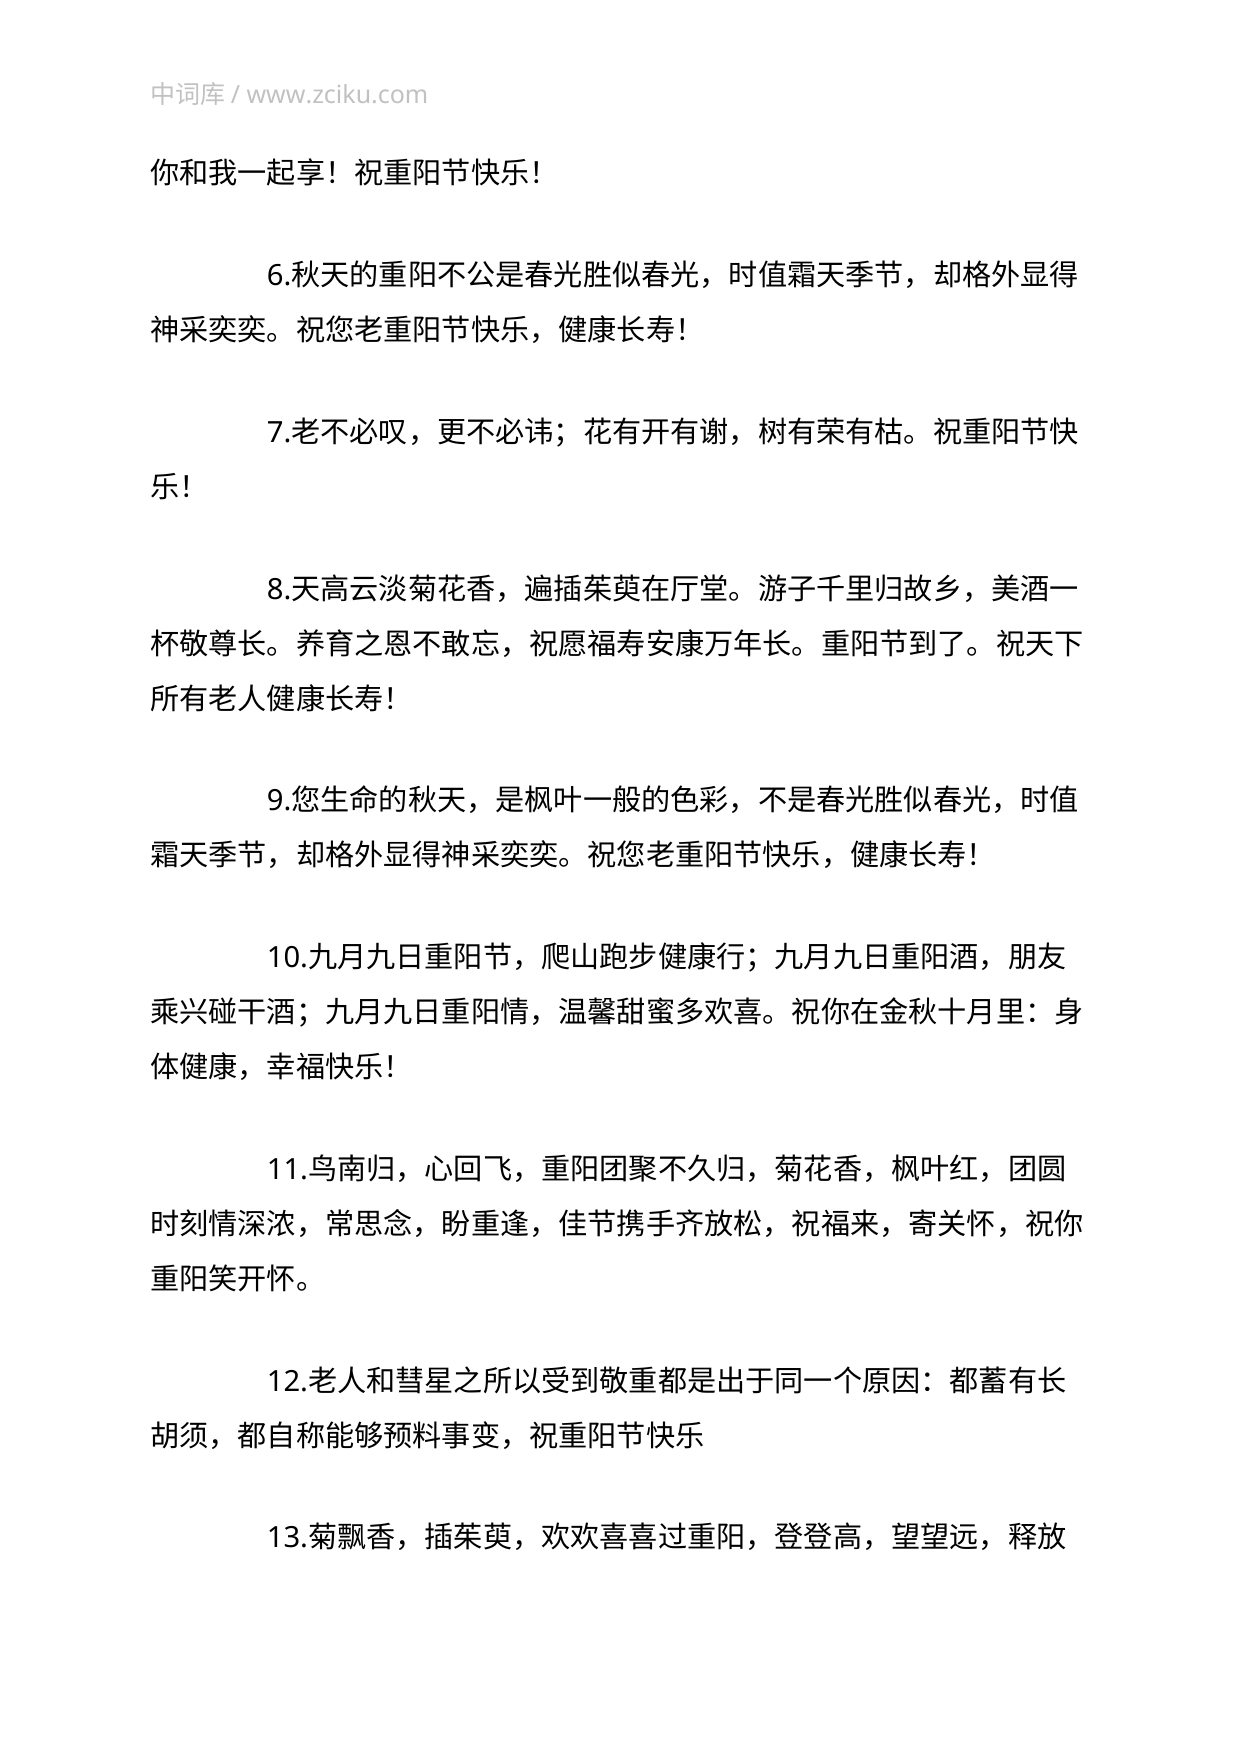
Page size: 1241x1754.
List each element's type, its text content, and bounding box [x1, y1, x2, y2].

text 6.秋天的重阳不公是春光胜似春光，时值霜天季节，却格外显得神采奕奕。祝您老重阳节快乐，健康长寿！ [150, 252, 1090, 349]
text 7.老不必叹，更不必讳；花有开有谢，树有荣有枯。祝重阳节快乐！ [150, 408, 1090, 506]
text 9.您生命的秋天，是枫叶一般的色彩，不是春光胜似春光，时值霜天季节，却格外显得神采奕奕。祝您老重阳节快乐，健康长寿！ [150, 777, 1090, 874]
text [150, 150, 1090, 192]
text 12.老人和彗星之所以受到敬重都是出于同一个原因：都蓄有长胡须，都自称能够预料事变，祝重阳节快乐 [150, 1357, 1090, 1454]
text 8.天高云淡菊花香，遍插茱萸在厅堂。游子千里归故乡，美酒一杯敬尊长。养育之恩不敢忘，祝愿福寿安康万年长。重阳节到了。祝天下所有老人健康长寿！ [150, 565, 1090, 717]
text 10.九月九日重阳节，爬山跑步健康行；九月九日重阳酒，朋友乘兴碰干酒；九月九日重阳情，温馨甜蜜多欢喜。祝你在金秋十月里：身体健康，幸福快乐！ [150, 934, 1090, 1086]
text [150, 1514, 1090, 1556]
text 11.鸟南归，心回飞，重阳团聚不久归，菊花香，枫叶红，团圆时刻情深浓，常思念，盼重逢，佳节携手齐放松，祝福来，寄关怀，祝你重阳笑开怀。 [150, 1145, 1090, 1298]
